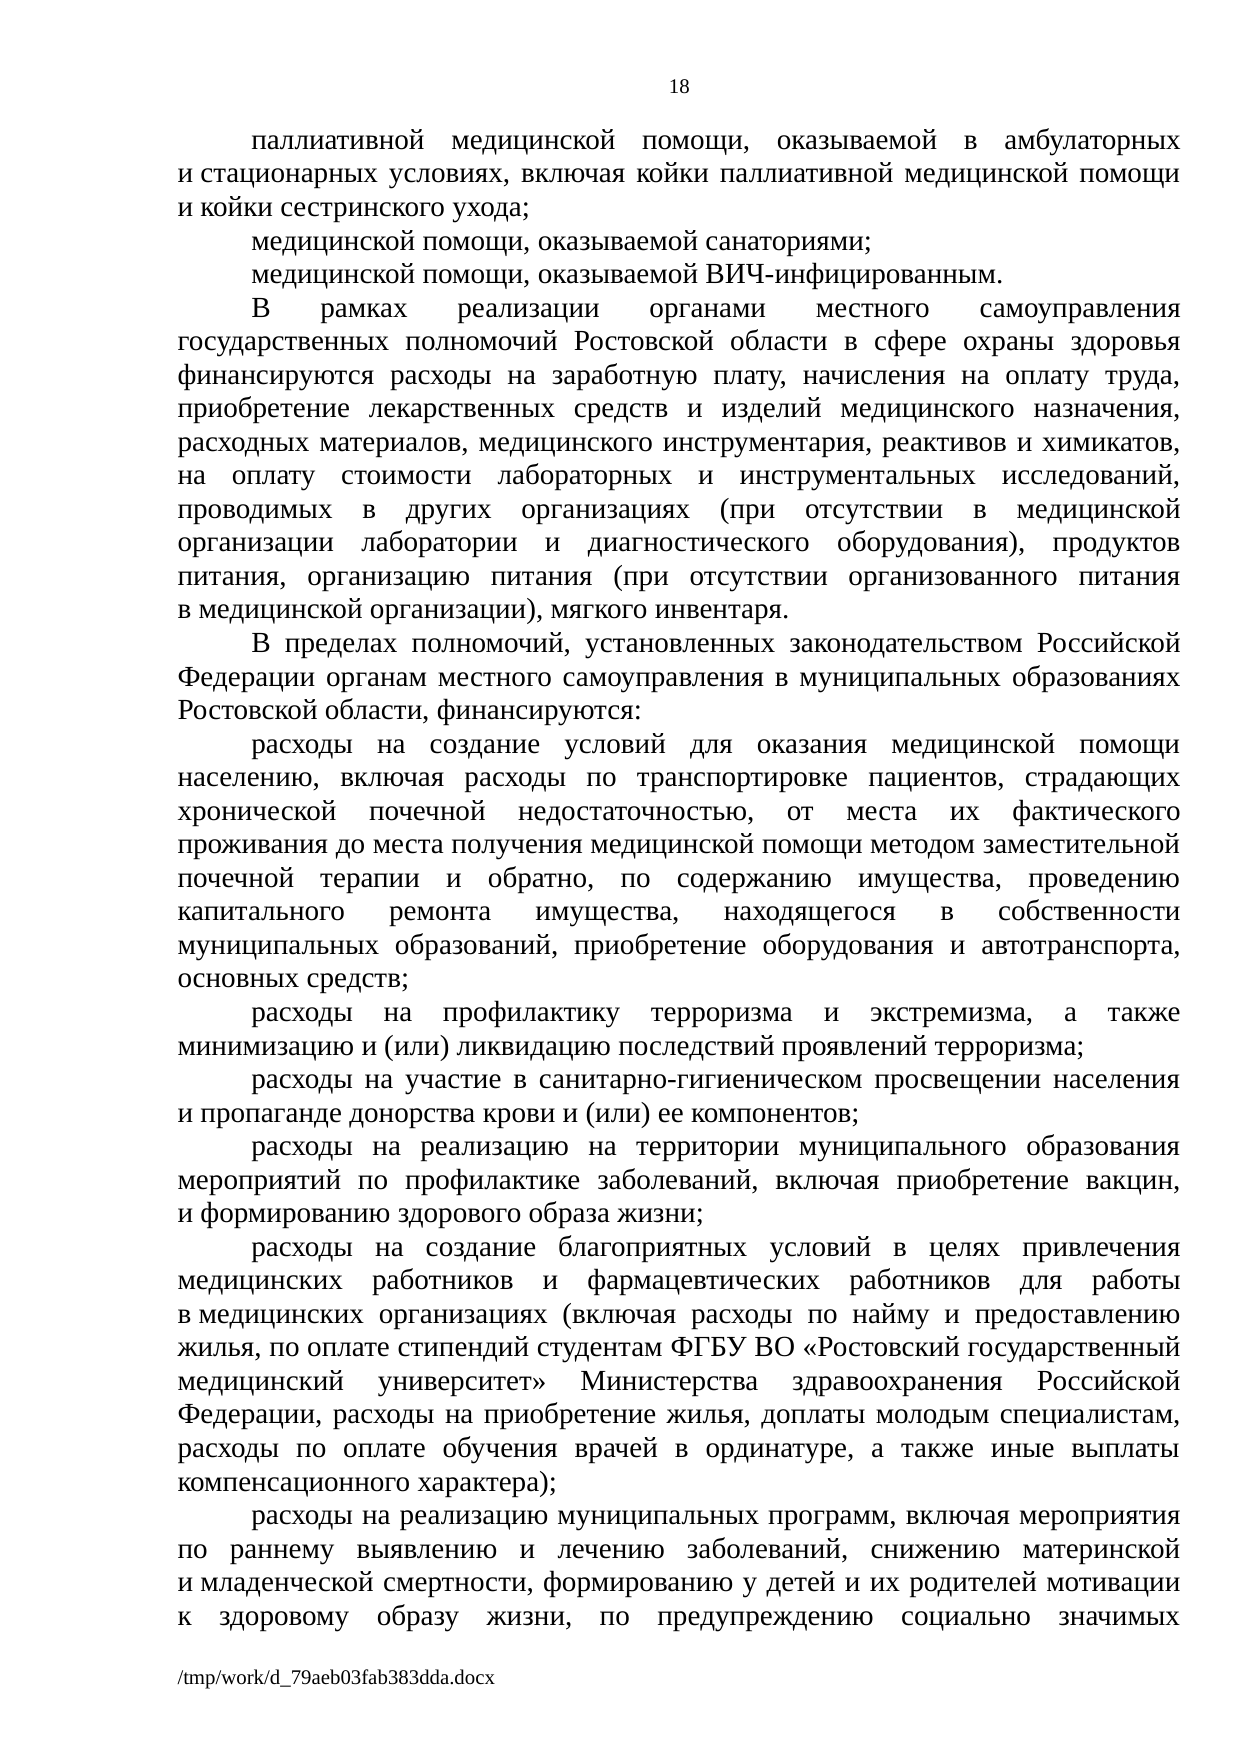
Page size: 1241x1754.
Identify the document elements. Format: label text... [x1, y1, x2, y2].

text расходы на участие в санитарно-гигиеническом просвещении населения и пропаганде донорства крови и (или) ее компонентов; [177, 1061, 1181, 1128]
text расходы на создание благоприятных условий в целях привлечения медицинских работников и фармацевтических работников для работы в медицинских организациях (включая расходы по найму и предоставлению жилья, по оплате стипендий студентам ФГБУ ВО «Ростовский государственный медицинский университет» Министерства здравоохранения Российской Федерации, расходы на приобретение жилья, доплаты молодым специалистам, расходы по оплате обучения врачей в ординатуре, а также иные выплаты компенсационного характера); [177, 1229, 1181, 1497]
text В пределах полномочий, установленных законодательством Российской Федерации органам местного самоуправления в муниципальных образованиях Ростовской области, финансируются: [177, 625, 1181, 726]
text медицинской помощи, оказываемой ВИЧ-инфицированным. [177, 256, 1181, 290]
text расходы на создание условий для оказания медицинской помощи населению, включая расходы по транспортировке пациентов, страдающих хронической почечной недостаточностью, от места их фактического проживания до места получения медицинской помощи методом заместительной почечной терапии и обратно, по содержанию имущества, проведению капитального ремонта имущества, находящегося в собственности муниципальных образований, приобретение оборудования и автотранспорта, основных средств; [177, 726, 1181, 994]
text расходы на профилактику терроризма и экстремизма, а также минимизацию и (или) ликвидацию последствий проявлений терроризма; [177, 994, 1181, 1061]
text медицинской помощи, оказываемой санаториями; [177, 223, 1181, 256]
text паллиативной медицинской помощи, оказываемой в амбулаторных и стационарных условиях, включая койки паллиативной медицинской помощи и койки сестринского ухода; [177, 122, 1181, 223]
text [177, 1497, 1181, 1631]
text расходы на реализацию на территории муниципального образования мероприятий по профилактике заболеваний, включая приобретение вакцин, и формированию здорового образа жизни; [177, 1128, 1181, 1229]
text В рамках реализации органами местного самоуправления государственных полномочий Ростовской области в сфере охраны здоровья финансируются расходы на заработную плату, начисления на оплату труда, приобретение лекарственных средств и изделий медицинского назначения, расходных материалов, медицинского инструментария, реактивов и химикатов, на оплату стоимости лабораторных и инструментальных исследований, проводимых в других организациях (при отсутствии в медицинской организации лаборатории и диагностического оборудования), продуктов питания, организацию питания (при отсутствии организованного питания в медицинской организации), мягкого инвентаря. [177, 290, 1181, 625]
